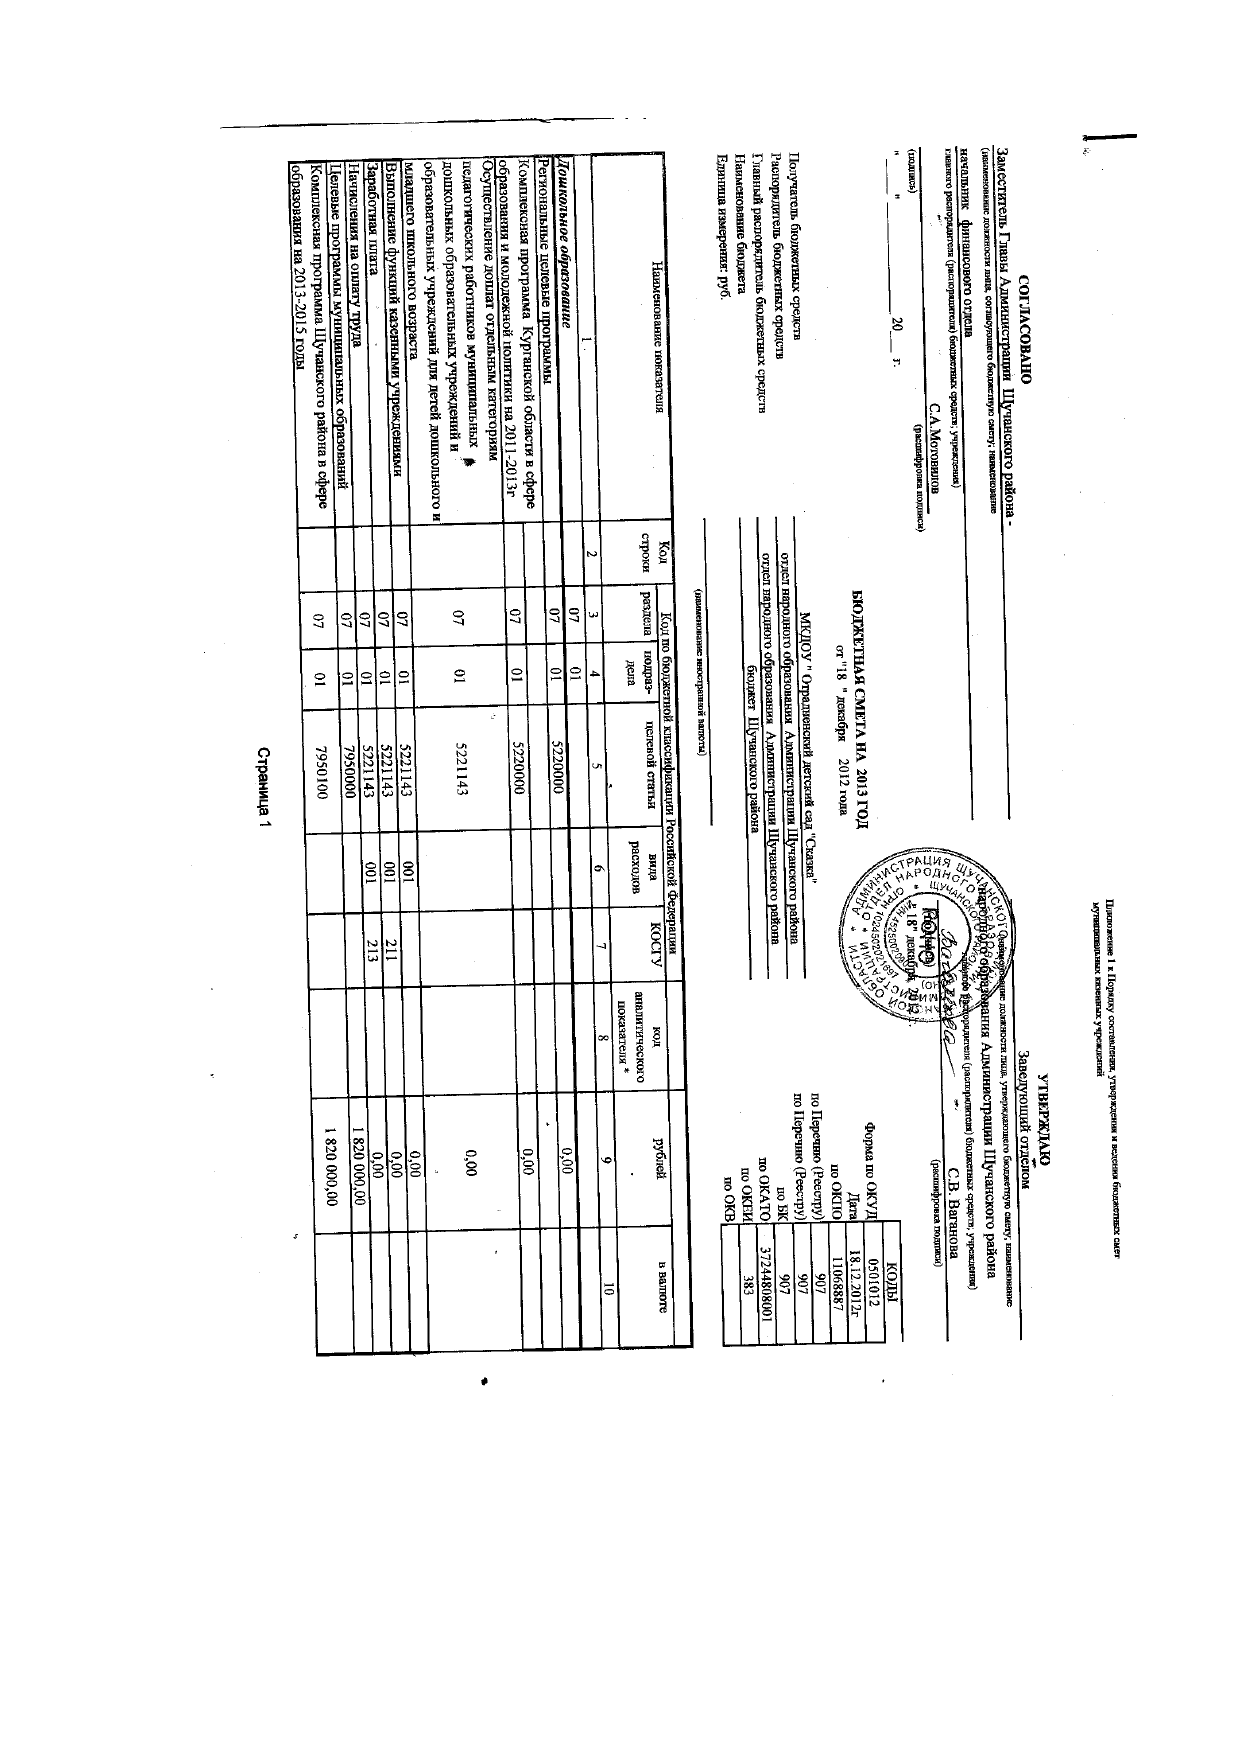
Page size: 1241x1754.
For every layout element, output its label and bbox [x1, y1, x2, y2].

picture [177, 118, 1153, 1459]
